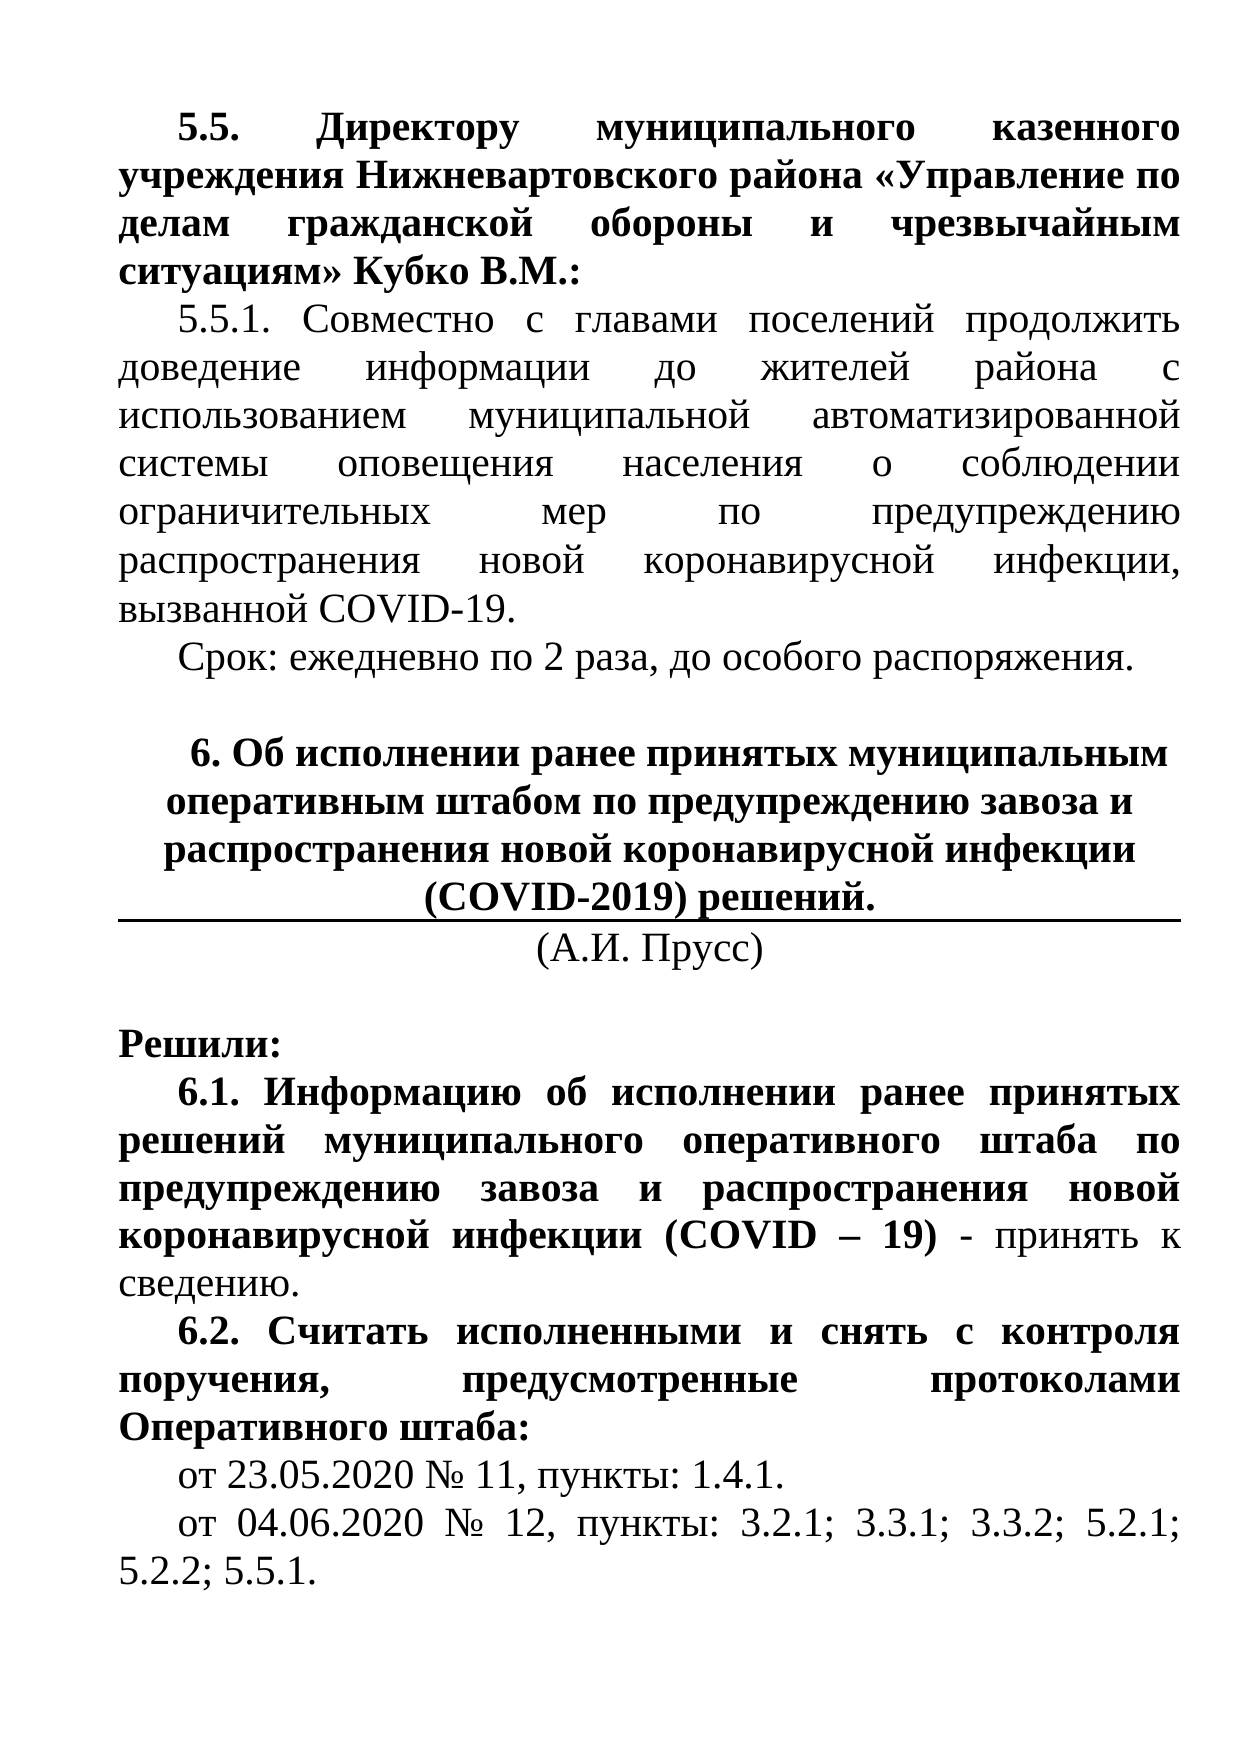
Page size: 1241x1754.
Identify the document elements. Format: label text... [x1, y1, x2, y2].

text 5.5. Директору муниципального казенного учреждения Нижневартовского района «Управление по делам гражданской обороны и чрезвычайным ситуациям» Кубко В.М.: [118, 102, 1181, 293]
text 5.5.1. Совместно с главами поселений продолжить доведение информации до жителей района с использованием муниципальной автоматизированной системы оповещения населения о соблюдении ограничительных мер по предупреждению распространения новой коронавирусной инфекции, вызванной COVID-19. [118, 293, 1181, 632]
text 6.1. Информацию об исполнении ранее принятых решений муниципального оперативного штаба по предупреждению завоза и распространения новой коронавирусной инфекции (COVID – 19) - принять к сведению. [118, 1066, 1181, 1306]
text (А.И. Прусс) [118, 922, 1181, 970]
text 6. Об исполнении ранее принятых муниципальным оперативным штабом по предупреждению завоза и распространения новой коронавирусной инфекции (COVID-2019) решений. [118, 728, 1181, 919]
text от 04.06.2020 № 12, пункты: 3.2.1; 3.3.1; 3.3.2; 5.2.1; 5.2.2; 5.5.1. [118, 1497, 1181, 1593]
text Решили: [118, 1018, 1181, 1066]
text 6.2. Считать исполненными и снять с контроля поручения, предусмотренные протоколами Оперативного штаба: [118, 1306, 1181, 1449]
text от 23.05.2020 № 11, пункты: 1.4.1. [118, 1449, 1181, 1497]
text Срок: ежедневно по 2 раза, до особого распоряжения. [118, 632, 1181, 680]
